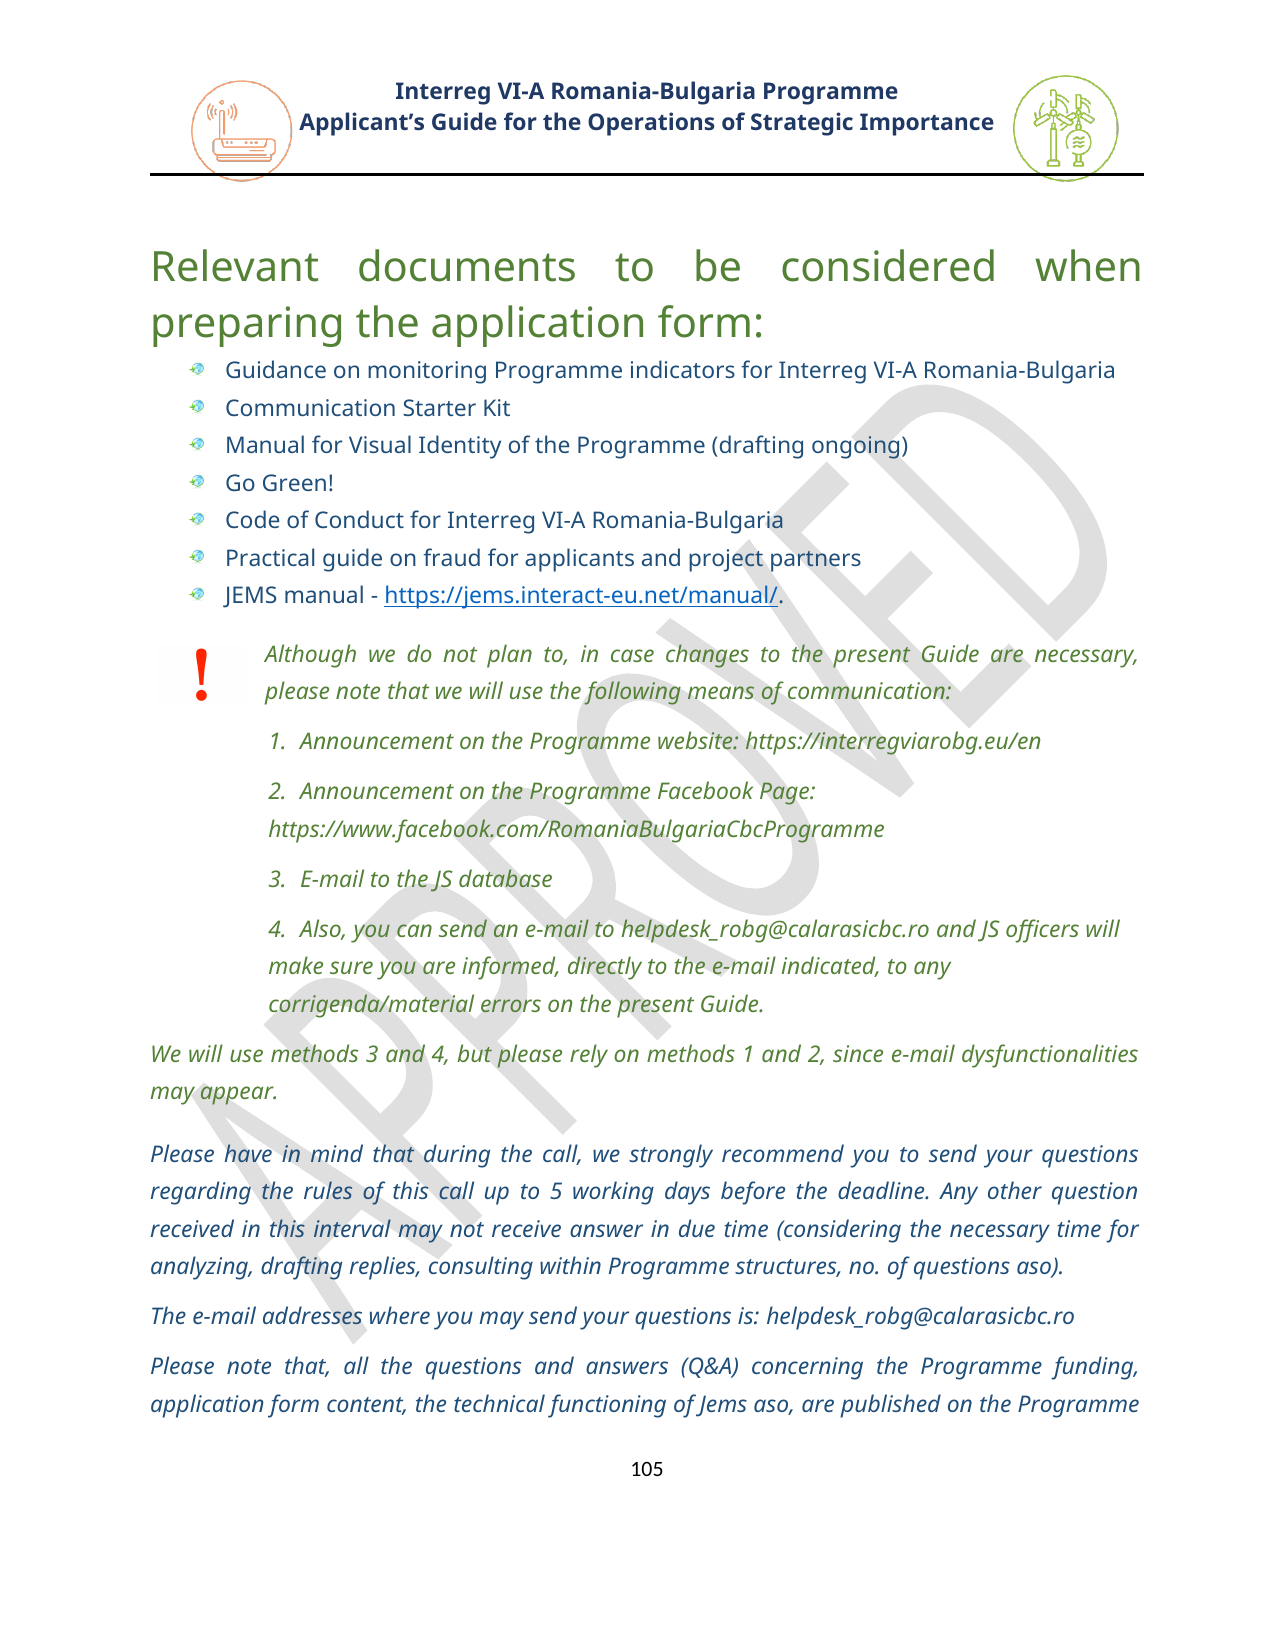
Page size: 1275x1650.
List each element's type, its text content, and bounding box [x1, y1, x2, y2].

list Code of Conduct for Interreg VI-A Romania-Bulgaria [187, 504, 1144, 535]
list Announcement on the Programme Facebook Page: https://www.facebook.com/RomaniaBulgariaCbcProgramme [268, 775, 1144, 844]
picture [190, 79, 293, 173]
picture [188, 587, 204, 604]
subtitle Relevant documents to be considered when preparing the application form: [150, 236, 1144, 350]
list Communication Starter Kit [187, 392, 1144, 423]
picture [188, 362, 204, 379]
list Go Green! [187, 467, 1144, 498]
list JEMS manual - https://jems.interact-eu.net/manual/. [187, 579, 1144, 610]
picture [1012, 75, 1119, 173]
list E-mail to the JS database [268, 862, 1144, 894]
list Practical guide on fraud for applicants and project partners [187, 542, 1144, 573]
picture [188, 474, 204, 492]
picture [1012, 176, 1119, 182]
text We will use methods 3 and 4, but please rely on methods 1 and 2, since e-mail dysfunctionalities may appear. [150, 1037, 1144, 1106]
list Guidance on monitoring Programme indicators for Interreg VI-A Romania-Bulgaria [187, 354, 1144, 385]
picture [190, 176, 293, 182]
picture [188, 437, 204, 454]
picture [188, 549, 204, 567]
list Manual for Visual Identity of the Programme (drafting ongoing) [187, 429, 1144, 460]
text Although we do not plan to, in case changes to the present Guide are necessary, please note that we will use the following means of communication: [150, 637, 1144, 706]
list Announcement on the Programme website: https://interregviarobg.eu/en [268, 725, 1144, 756]
text The e-mail addresses where you may send your questions is: helpdesk_robg@calarasicbc.ro [150, 1300, 1144, 1331]
text Please have in mind that during the call, we strongly recommend you to send your questions regarding the rules of this call up to 5 working days before the deadline. Any other question received in this interval may not receive answer in due time (considering the necessary time for analyzing, drafting replies, consulting within Programme structures, no. of questions aso). [150, 1137, 1144, 1281]
list Also, you can send an e-mail to helpdesk_robg@calarasicbc.ro and JS officers will make sure you are informed, directly to the e-mail indicated, to any corrigenda/material errors on the present Guide. [268, 912, 1144, 1019]
picture [188, 512, 204, 529]
picture [188, 399, 204, 417]
picture [156, 645, 247, 704]
